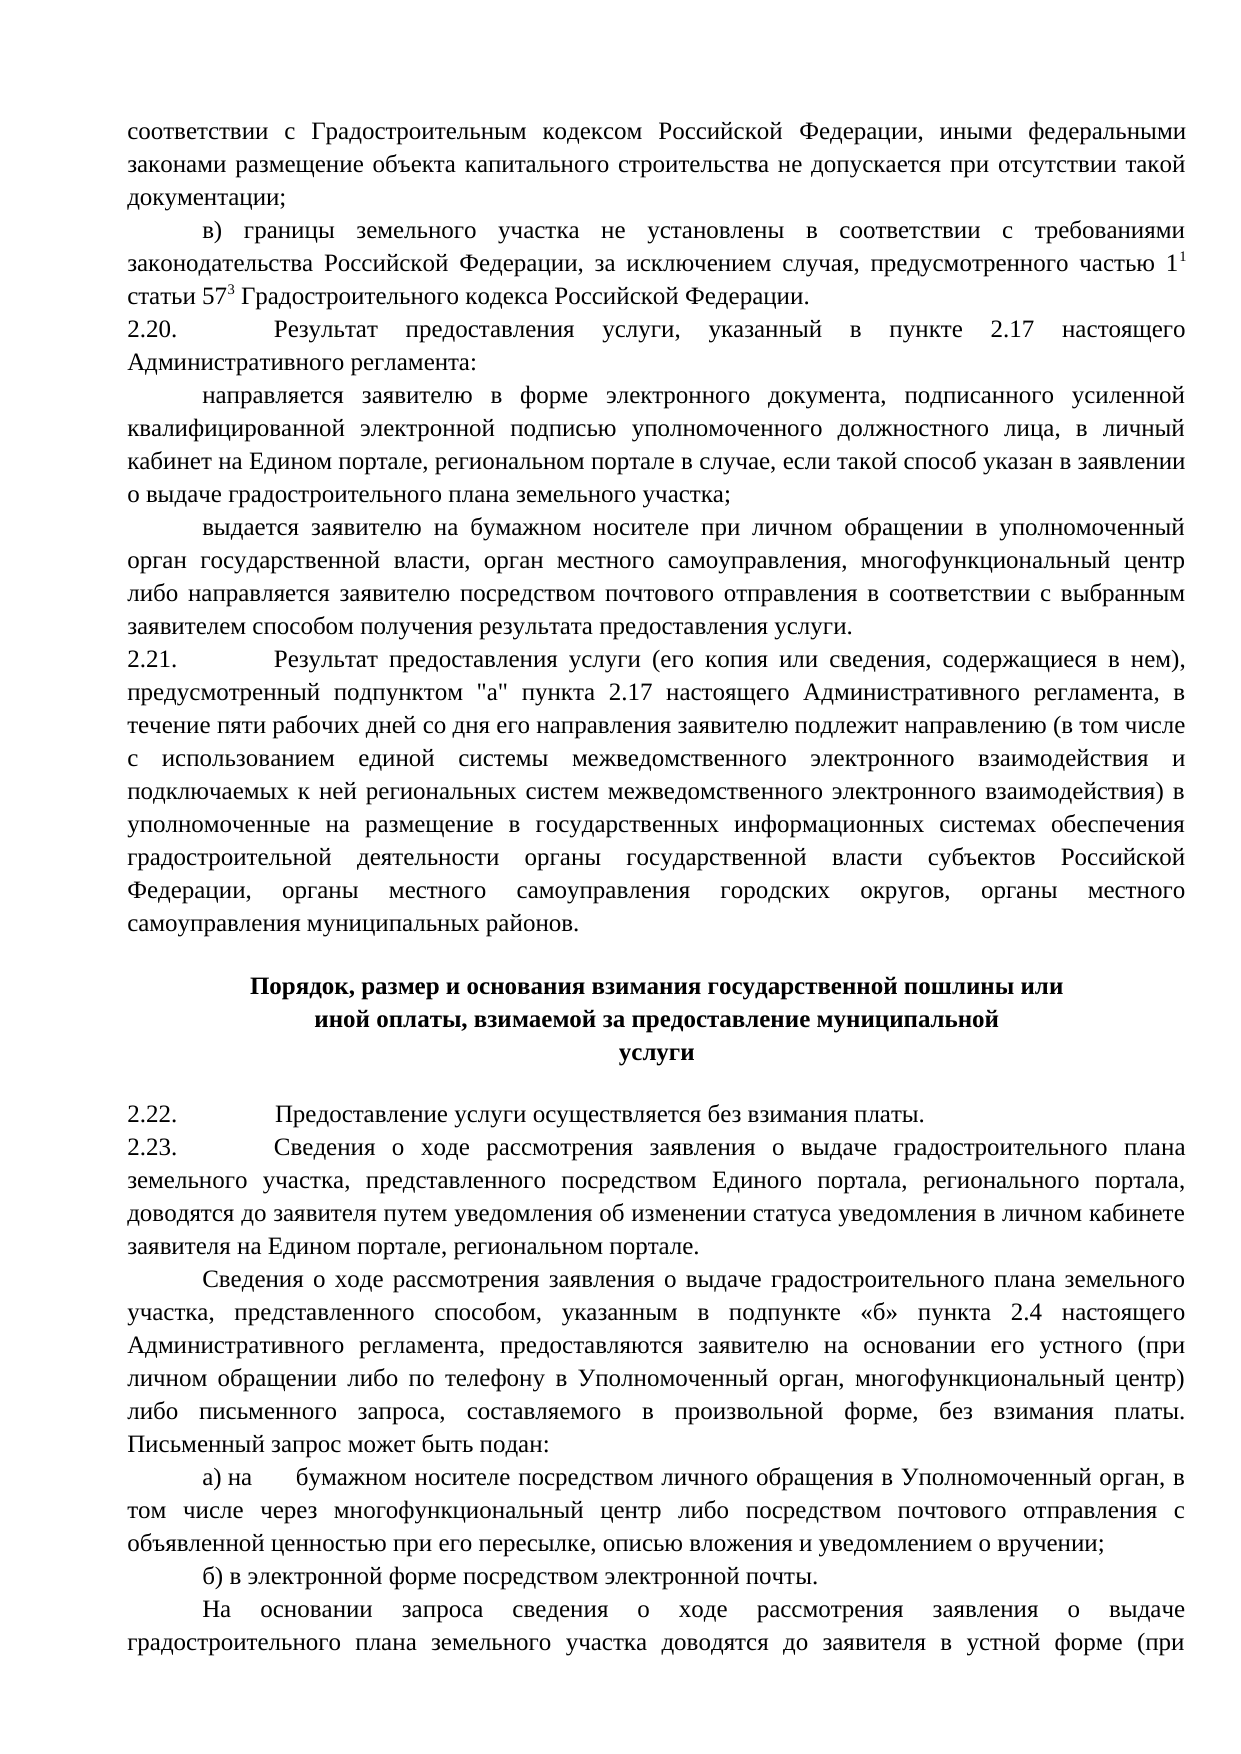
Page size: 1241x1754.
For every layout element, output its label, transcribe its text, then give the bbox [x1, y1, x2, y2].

text Порядок, размер и основания взимания государственной пошлины или иной оплаты, взимаемой за предоставление муниципальной услуги [127, 971, 1186, 1066]
text в) границы земельного участка не установлены в соответствии с требованиями законодательства Российской Федерации, за исключением случая, предусмотренного частью 11 статьи 573 Градостроительного кодекса Российской Федерации. [127, 215, 1186, 310]
text б) в электронной форме посредством электронной почты. [127, 1561, 1186, 1590]
list Предоставление услуги осуществляется без взимания платы. [127, 1099, 1186, 1128]
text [127, 116, 1186, 211]
list Результат предоставления услуги, указанный в пункте 2.17 настоящего Административного регламента: [127, 314, 1186, 376]
text выдается заявителю на бумажном носителе при личном обращении в уполномоченный орган государственной власти, орган местного самоуправления, многофункциональный центр либо направляется заявителю посредством почтового отправления в соответствии с выбранным заявителем способом получения результата предоставления услуги. [127, 512, 1186, 640]
list Результат предоставления услуги (его копия или сведения, содержащиеся в нем), предусмотренный подпунктом "а" пункта 2.17 настоящего Административного регламента, в течение пяти рабочих дней со дня его направления заявителю подлежит направлению (в том числе с использованием единой системы межведомственного электронного взаимодействия и подключаемых к ней региональных систем межведомственного электронного взаимодействия) в уполномоченные на размещение в государственных информационных системах обеспечения градостроительной деятельности органы государственной власти субъектов Российской Федерации, органы местного самоуправления городских округов, органы местного самоуправления муниципальных районов. [127, 644, 1186, 937]
text Сведения о ходе рассмотрения заявления о выдаче градостроительного плана земельного участка, представленного способом, указанным в подпункте «б» пункта 2.4 настоящего Административного регламента, предоставляются заявителю на основании его устного (при личном обращении либо по телефону в Уполномоченный орган, многофункциональный центр) либо письменного запроса, составляемого в произвольной форме, без взимания платы. Письменный запрос может быть подан: [127, 1264, 1186, 1458]
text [127, 1594, 1186, 1656]
text направляется заявителю в форме электронного документа, подписанного усиленной квалифицированной электронной подписью уполномоченного должностного лица, в личный кабинет на Едином портале, региональном портале в случае, если такой способ указан в заявлении о выдаче градостроительного плана земельного участка; [127, 380, 1186, 508]
text а) на бумажном носителе посредством личного обращения в Уполномоченный орган, в том числе через многофункциональный центр либо посредством почтового отправления с объявленной ценностью при его пересылке, описью вложения и уведомлением о вручении; [127, 1462, 1186, 1557]
list Сведения о ходе рассмотрения заявления о выдаче градостроительного плана земельного участка, представленного посредством Единого портала, регионального портала, доводятся до заявителя путем уведомления об изменении статуса уведомления в личном кабинете заявителя на Едином портале, региональном портале. [127, 1132, 1186, 1260]
